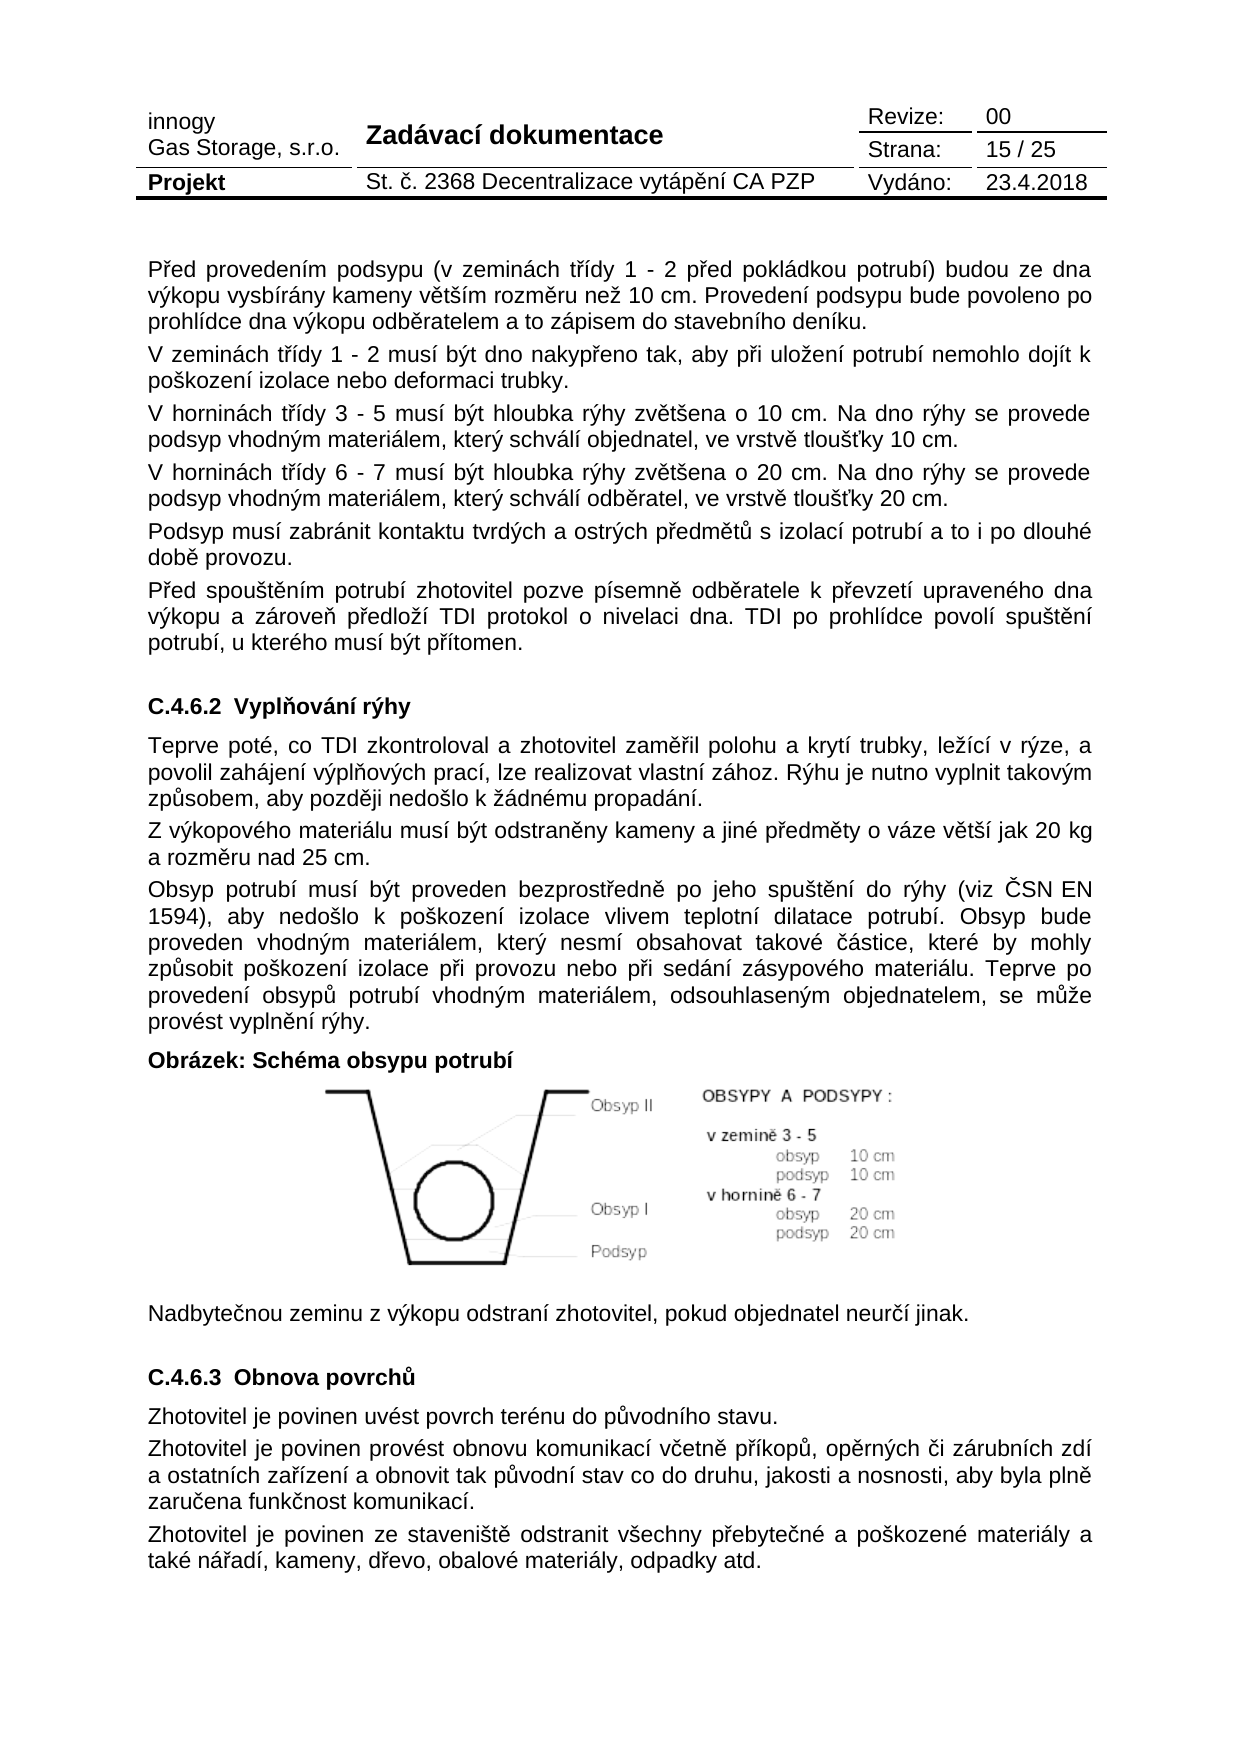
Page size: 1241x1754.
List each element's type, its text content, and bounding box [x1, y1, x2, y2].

text Teprve poté, co TDI zkontroloval a zhotovitel zaměřil polohu a krytí trubky, ležící v rýze, a povolil zahájení výplňových prací, lze realizovat vlastní zához. Rýhu je nutno vyplnit takovým způsobem, aby později nedošlo k žádnému propadání. [148, 732, 1093, 811]
text Zhotovitel je povinen ze staveniště odstranit všechny přebytečné a poškozené materiály a také nářadí, kameny, dřevo, obalové materiály, odpadky atd. [148, 1521, 1093, 1573]
text Obsyp potrubí musí být proveden bezprostředně po jeho spuštění do rýhy (viz ČSN EN 1594), aby nedošlo k poškození izolace vlivem teplotní dilatace potrubí. Obsyp bude proveden vhodným materiálem, který nesmí obsahovat takové částice, které by mohly způsobit poškození izolace při provozu nebo při sedání zásypového materiálu. Teprve po provedení obsypů potrubí vhodným materiálem, odsouhlaseným objednatelem, se může provést vyplnění rýhy. [148, 876, 1093, 1034]
text Zhotovitel je povinen uvést povrch terénu do původního stavu. [148, 1403, 1093, 1429]
subtitle Obrázek: Schéma obsypu potrubí [148, 1047, 1093, 1073]
text Zhotovitel je povinen provést obnovu komunikací včetně příkopů, opěrných či zárubních zdí a ostatních zařízení a obnovit tak původní stav co do druhu, jakosti a nosnosti, aby byla plně zaručena funkčnost komunikací. [148, 1435, 1093, 1514]
text Obnova povrchů [148, 1364, 1093, 1390]
text V zeminách třídy 1 - 2 musí být dno nakypřeno tak, aby při uložení potrubí nemohlo dojít k poškození izolace nebo deformaci trubky. [148, 341, 1093, 393]
text Z výkopového materiálu musí být odstraněny kameny a jiné předměty o váze větší jak 20 kg a rozměru nad 25 cm. [148, 817, 1093, 870]
text Vyplňování rýhy [148, 693, 1093, 719]
text Podsyp musí zabránit kontaktu tvrdých a ostrých předmětů s izolací potrubí a to i po dlouhé době provozu. [148, 518, 1093, 570]
text V horninách třídy 6 - 7 musí být hloubka rýhy zvětšena o 20 cm. Na dno rýhy se provede podsyp vhodným materiálem, který schválí odběratel, ve vrstvě tloušťky 20 cm. [148, 459, 1093, 511]
text Před provedením podsypu (v zeminách třídy 1 - 2 před pokládkou potrubí) budou ze dna výkopu vysbírány kameny větším rozměru než 10 cm. Provedení podsypu bude povoleno po prohlídce dna výkopu odběratelem a to zápisem do stavebního deníku. [148, 256, 1093, 334]
text Před spouštěním potrubí zhotovitel pozve písemně odběratele k převzetí upraveného dna výkopu a zároveň předloží TDI protokol o nivelaci dna. TDI po prohlídce povolí spuštění potrubí, u kterého musí být přítomen. [148, 577, 1093, 656]
text Nadbytečnou zeminu z výkopu odstraní zhotovitel, pokud objednatel neurčí jinak. [148, 1300, 1093, 1326]
text V horninách třídy 3 - 5 musí být hloubka rýhy zvětšena o 10 cm. Na dno rýhy se provede podsyp vhodným materiálem, který schválí objednatel, ve vrstvě tloušťky 10 cm. [148, 400, 1093, 452]
